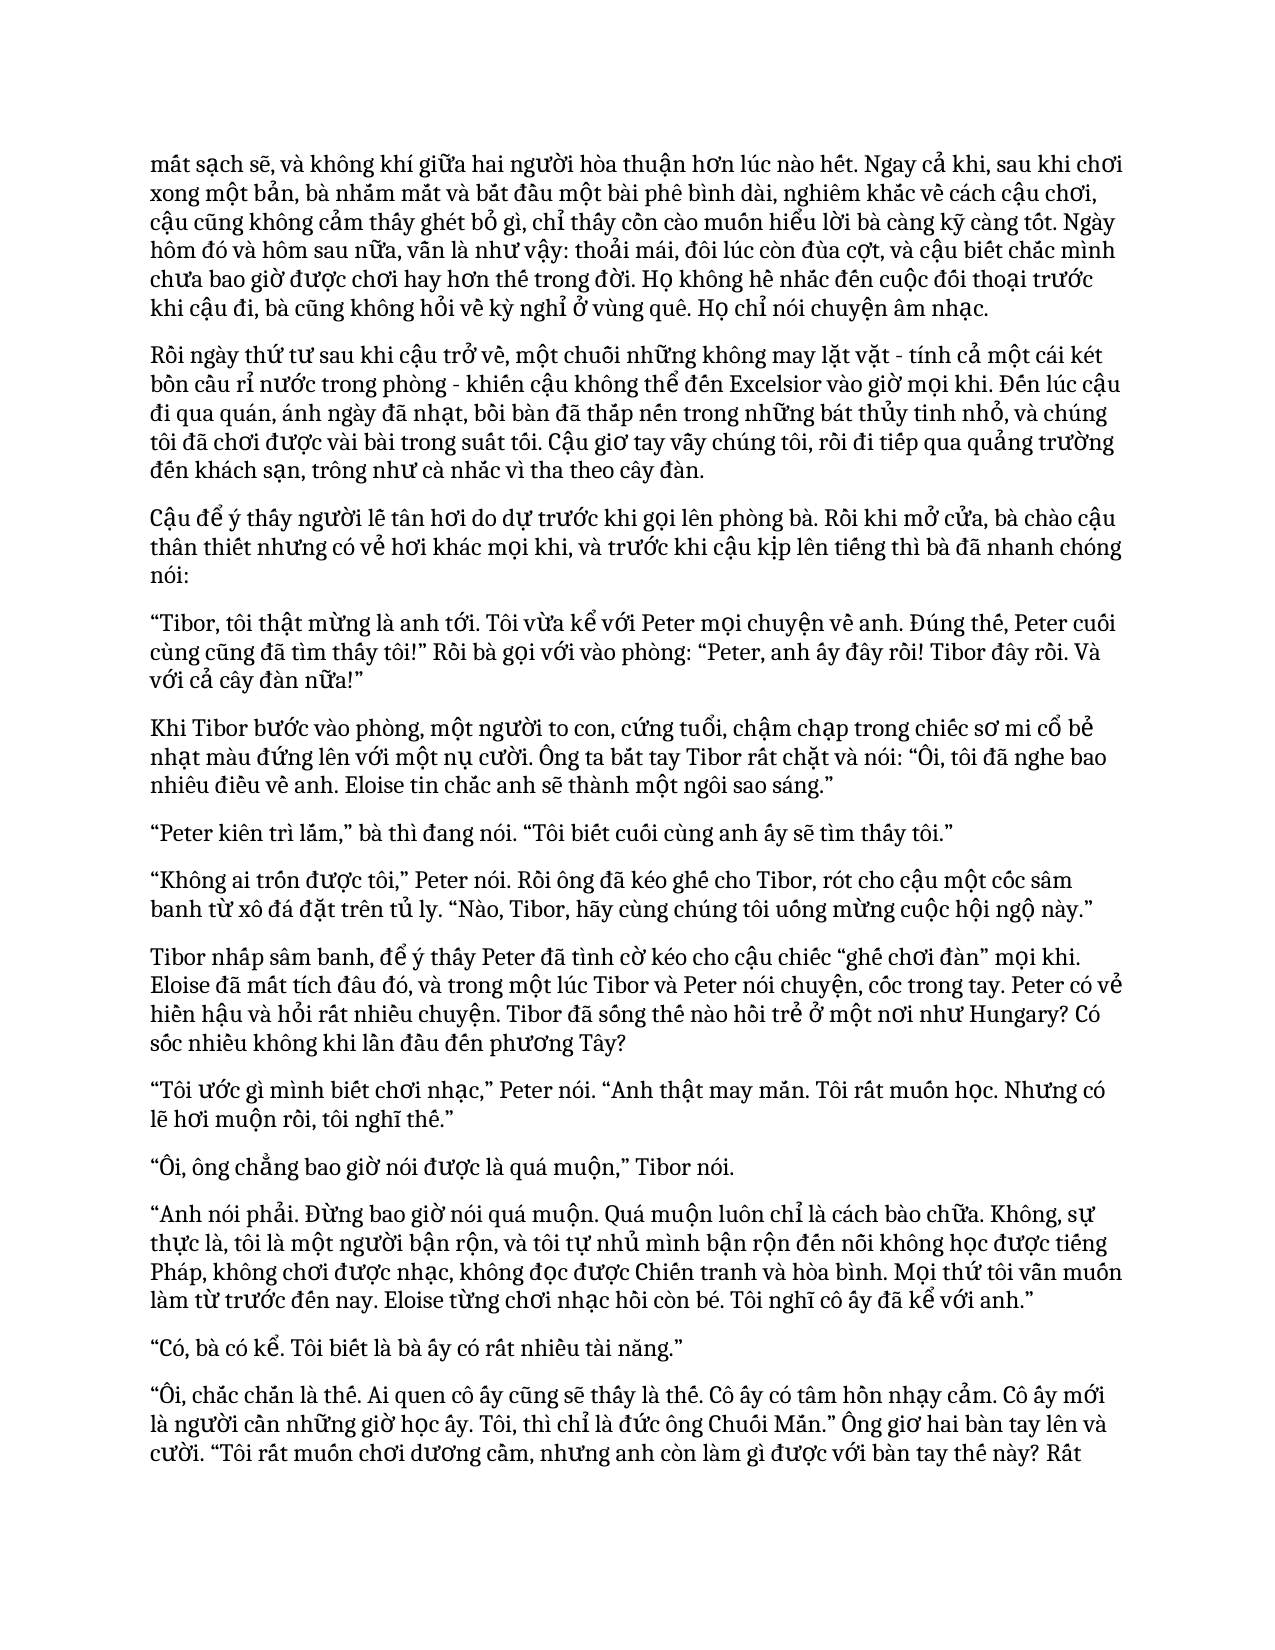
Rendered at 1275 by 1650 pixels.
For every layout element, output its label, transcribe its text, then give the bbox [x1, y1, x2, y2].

text “Anh nói phải. Đừng bao giờ nói quá muộn. Quá muộn luôn chỉ là cách bào chữa. Không, sự thực là, tôi là một người bận rộn, và tôi tự nhủ mình bận rộn đến nỗi không học được tiếng Pháp, không chơi được nhạc, không đọc được Chiến tranh và hòa bình. Mọi thứ tôi vẫn muốn làm từ trước đến nay. Eloise từng chơi nhạc hồi còn bé. Tôi nghĩ cô ấy đã kể với anh.” [150, 1200, 1125, 1315]
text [150, 150, 1125, 322]
text “Không ai trốn được tôi,” Peter nói. Rồi ông đã kéo ghế cho Tibor, rót cho cậu một cốc sâm banh từ xô đá đặt trên tủ ly. “Nào, Tibor, hãy cùng chúng tôi uống mừng cuộc hội ngộ này.” [150, 866, 1125, 924]
text “Có, bà có kể. Tôi biết là bà ấy có rất nhiều tài năng.” [150, 1334, 1125, 1362]
text Rồi ngày thứ tư sau khi cậu trở về, một chuỗi những không may lặt vặt - tính cả một cái két bồn cầu rỉ nước trong phòng - khiến cậu không thể đến Excelsior vào giờ mọi khi. Đến lúc cậu đi qua quán, ánh ngày đã nhạt, bồi bàn đã thắp nến trong những bát thủy tinh nhỏ, và chúng tôi đã chơi được vài bài trong suất tối. Cậu giơ tay vẫy chúng tôi, rồi đi tiếp qua quảng trường đến khách sạn, trông như cà nhắc vì tha theo cây đàn. [150, 341, 1125, 485]
text Tibor nhấp sâm banh, để ý thấy Peter đã tình cờ kéo cho cậu chiếc “ghế chơi đàn” mọi khi. Eloise đã mất tích đâu đó, và trong một lúc Tibor và Peter nói chuyện, cốc trong tay. Peter có vẻ hiền hậu và hỏi rất nhiều chuyện. Tibor đã sống thế nào hồi trẻ ở một nơi như Hungary? Có sốc nhiều không khi lần đầu đến phương Tây? [150, 942, 1125, 1057]
text “Peter kiên trì lắm,” bà thì đang nói. “Tôi biết cuối cùng anh ấy sẽ tìm thấy tôi.” [150, 819, 1125, 847]
text Khi Tibor bước vào phòng, một người to con, cứng tuổi, chậm chạp trong chiếc sơ mi cổ bẻ nhạt màu đứng lên với một nụ cười. Ông ta bắt tay Tibor rất chặt và nói: “Ôi, tôi đã nghe bao nhiêu điều về anh. Eloise tin chắc anh sẽ thành một ngôi sao sáng.” [150, 714, 1125, 800]
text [150, 1381, 1125, 1467]
text “Tibor, tôi thật mừng là anh tới. Tôi vừa kể với Peter mọi chuyện về anh. Đúng thế, Peter cuối cùng cũng đã tìm thấy tôi!” Rồi bà gọi với vào phòng: “Peter, anh ấy đây rồi! Tibor đây rồi. Và với cả cây đàn nữa!” [150, 609, 1125, 695]
text “Tôi ước gì mình biết chơi nhạc,” Peter nói. “Anh thật may mắn. Tôi rất muốn học. Nhưng có lẽ hơi muộn rồi, tôi nghĩ thế.” [150, 1076, 1125, 1134]
text Cậu để ý thấy người lễ tân hơi do dự trước khi gọi lên phòng bà. Rồi khi mở cửa, bà chào cậu thân thiết nhưng có vẻ hơi khác mọi khi, và trước khi cậu kịp lên tiếng thì bà đã nhanh chóng nói: [150, 504, 1125, 590]
text “Ôi, ông chẳng bao giờ nói được là quá muộn,” Tibor nói. [150, 1152, 1125, 1181]
